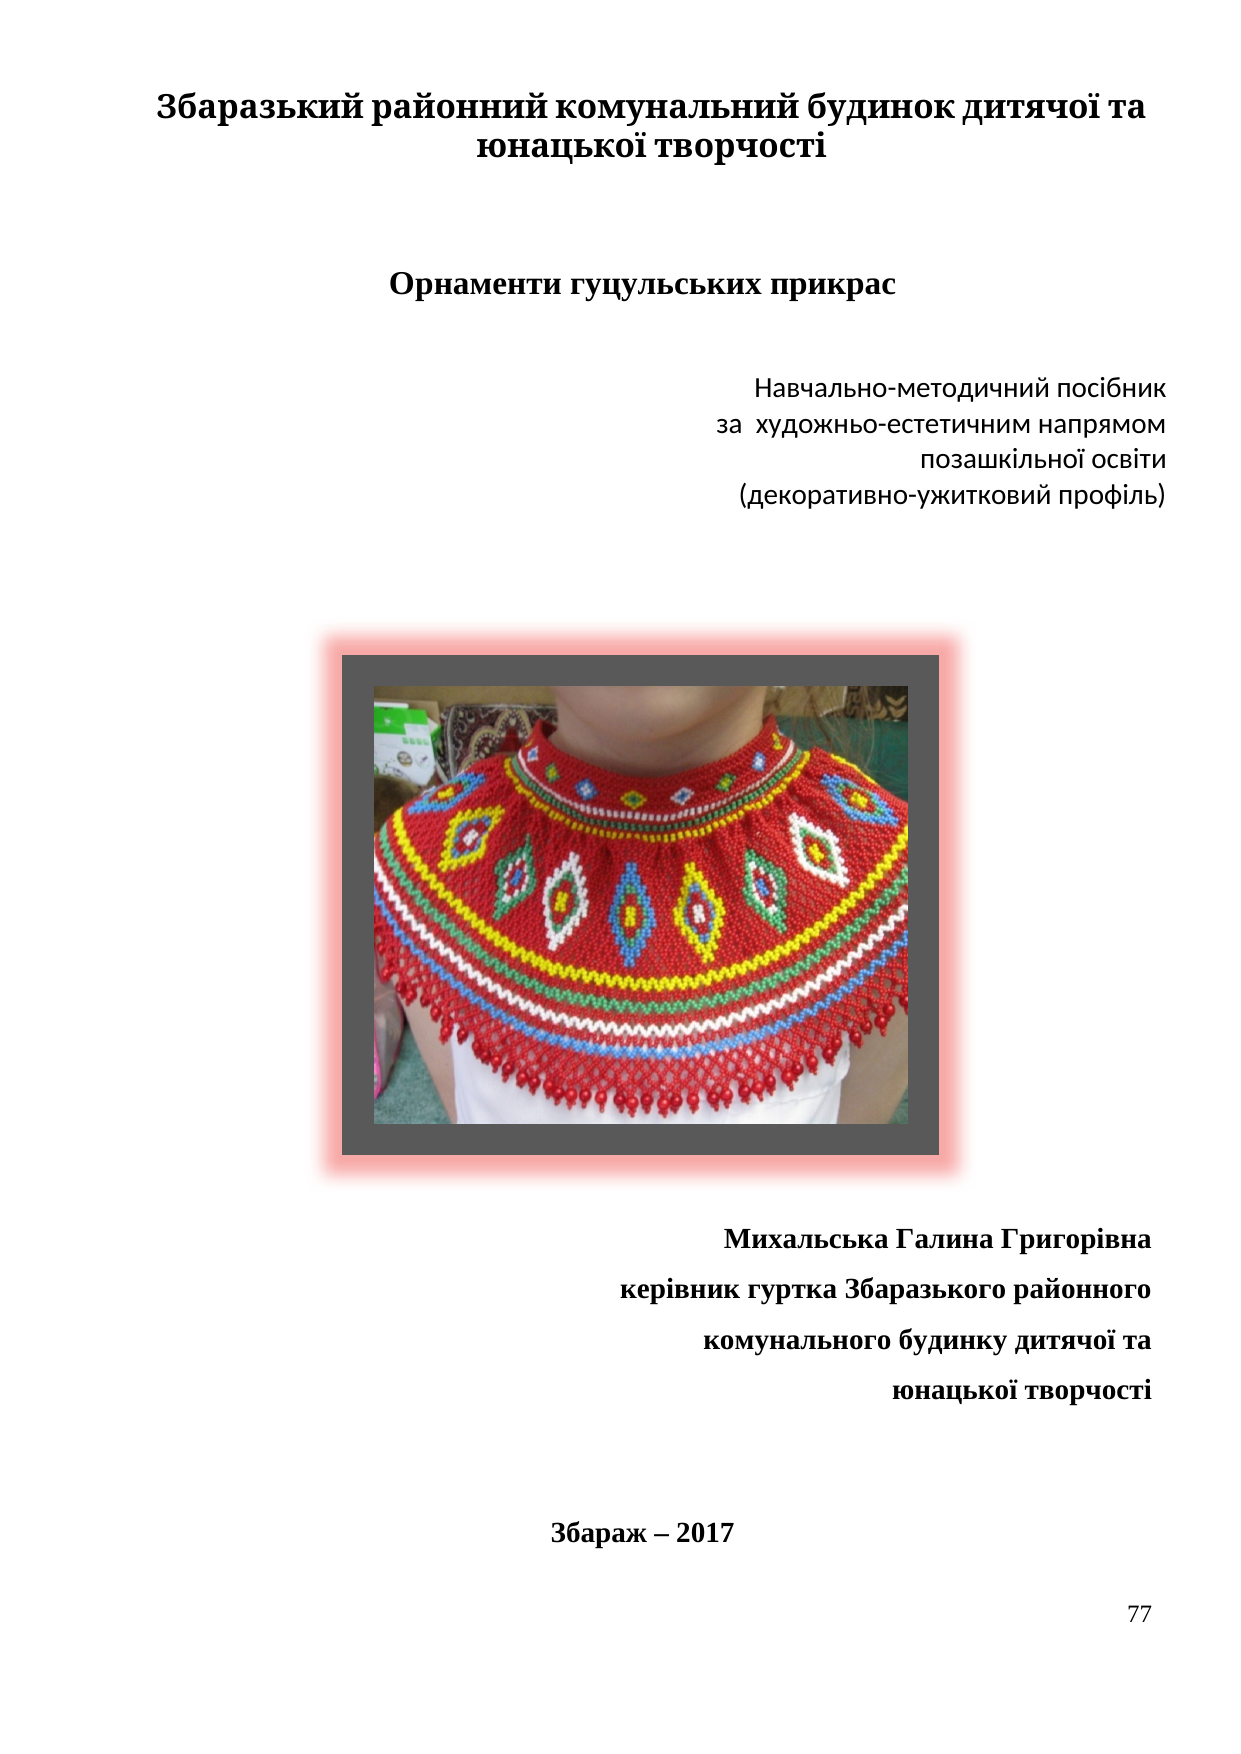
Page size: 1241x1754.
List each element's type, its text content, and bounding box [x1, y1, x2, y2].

text позашкільної освіти [207, 441, 1167, 476]
text комунального будинку дитячої та [133, 1322, 1152, 1355]
text керівник гуртка Збаразького районного [133, 1271, 1152, 1305]
picture [374, 686, 908, 1124]
text Збаразький районний комунальний будинок дитячої та юнацької творчості [152, 89, 1152, 165]
text Орнаменти гуцульських прикрас [133, 263, 1152, 301]
text Збараж – 2017 [133, 1515, 1152, 1549]
text за художньо-естетичним напрямом [207, 405, 1167, 441]
text Михальська Галина Григорівна [133, 1221, 1152, 1255]
text юнацької творчості [133, 1372, 1152, 1406]
text (декоративно-ужитковий профіль) [207, 476, 1167, 512]
text Навчально-методичний посібник [207, 369, 1167, 405]
